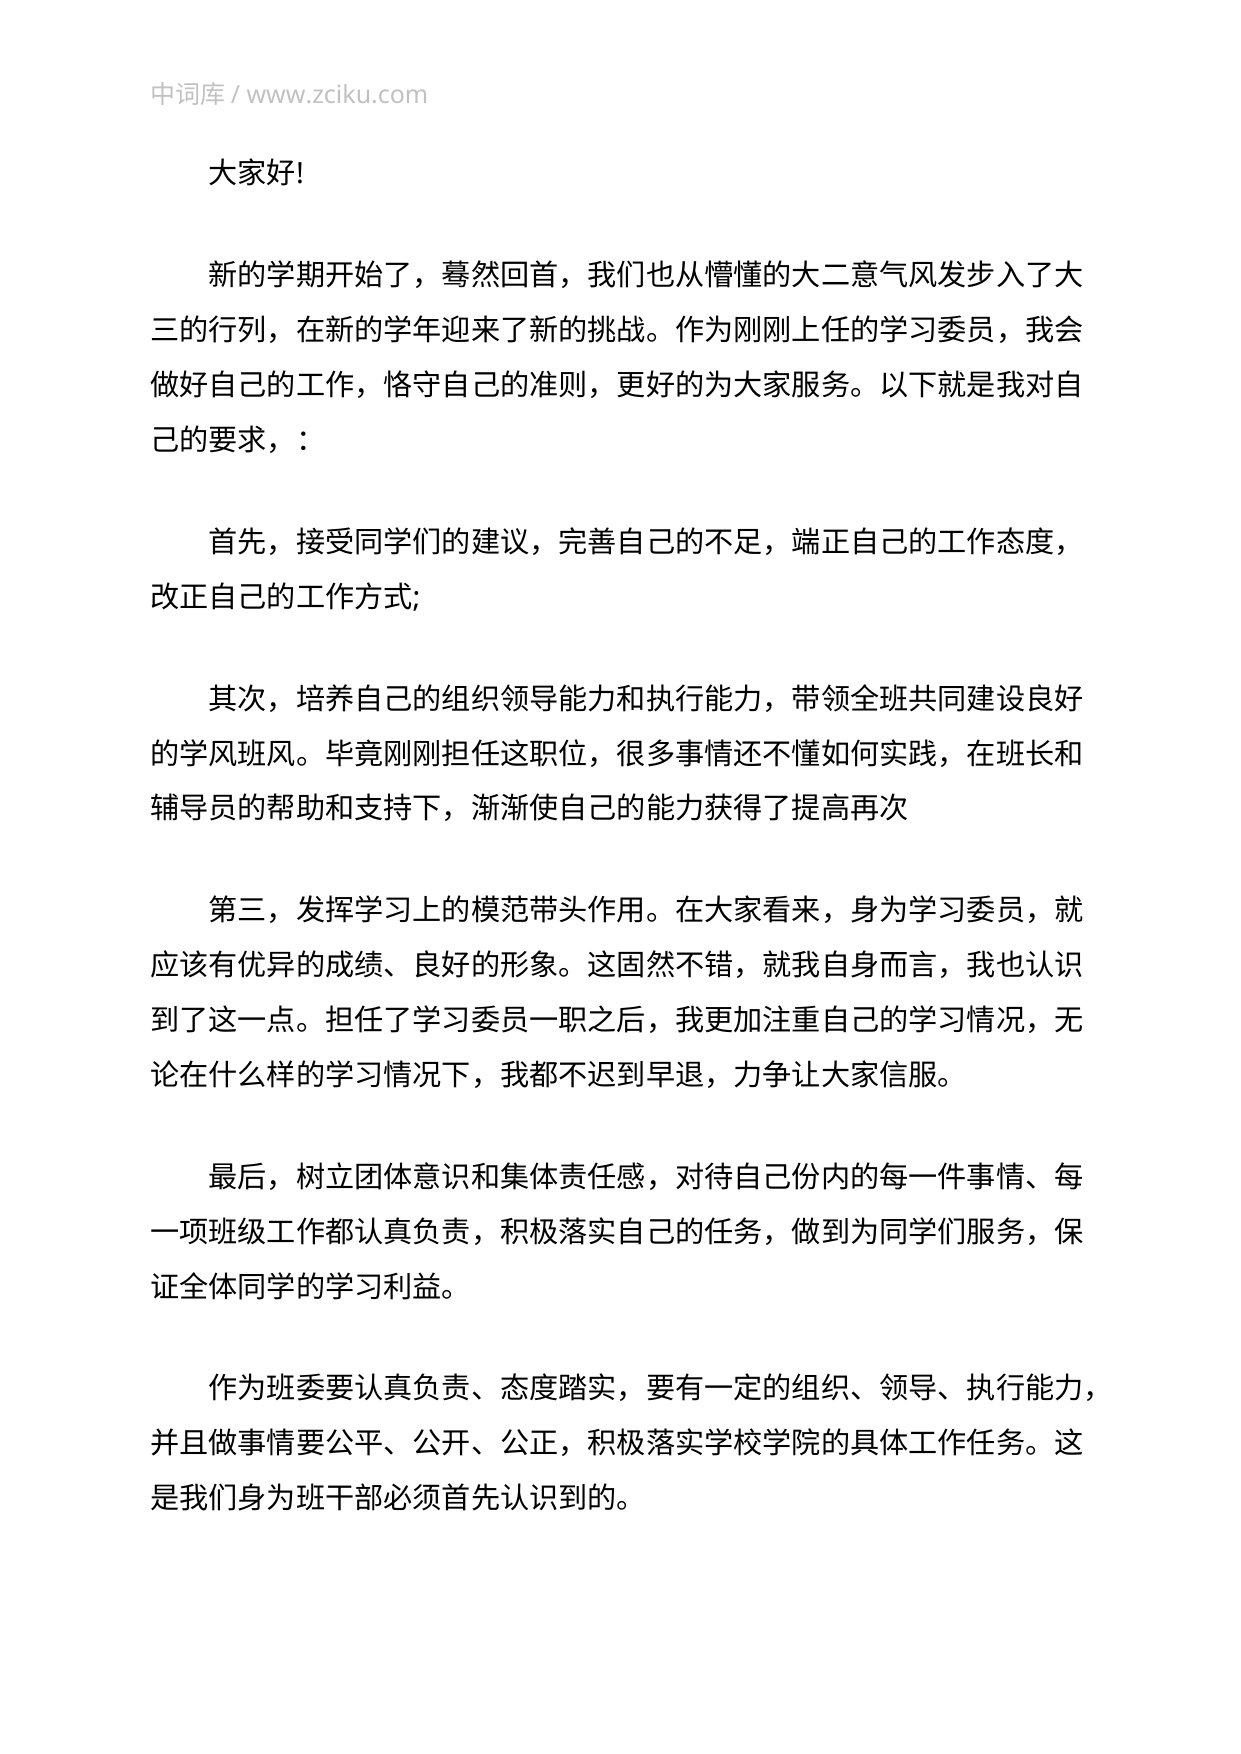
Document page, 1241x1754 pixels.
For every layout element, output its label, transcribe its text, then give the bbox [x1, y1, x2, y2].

text 大家好! [150, 150, 1090, 192]
text 新的学期开始了，蓦然回首，我们也从懵懂的大二意气风发步入了大三的行列，在新的学年迎来了新的挑战。作为刚刚上任的学习委员，我会做好自己的工作，恪守自己的准则，更好的为大家服务。以下就是我对自己的要求，： [150, 252, 1090, 459]
text 最后，树立团体意识和集体责任感，对待自己份内的每一件事情、每一项班级工作都认真负责，积极落实自己的任务，做到为同学们服务，保证全体同学的学习利益。 [150, 1153, 1090, 1305]
text 其次，培养自己的组织领导能力和执行能力，带领全班共同建设良好的学风班风。毕竟刚刚担任这职位，很多事情还不懂如何实践，在班长和辅导员的帮助和支持下，渐渐使自己的能力获得了提高再次 [150, 675, 1090, 827]
text 第三，发挥学习上的模范带头作用。在大家看来，身为学习委员，就应该有优异的成绩、良好的形象。这固然不错，就我自身而言，我也认识到了这一点。担任了学习委员一职之后，我更加注重自己的学习情况，无论在什么样的学习情况下，我都不迟到早退，力争让大家信服。 [150, 887, 1090, 1094]
text 作为班委要认真负责、态度踏实，要有一定的组织、领导、执行能力，并且做事情要公平、公开、公正，积极落实学校学院的具体工作任务。这是我们身为班干部必须首先认识到的。 [150, 1365, 1090, 1517]
text 首先，接受同学们的建议，完善自己的不足，端正自己的工作态度，改正自己的工作方式; [150, 518, 1090, 616]
